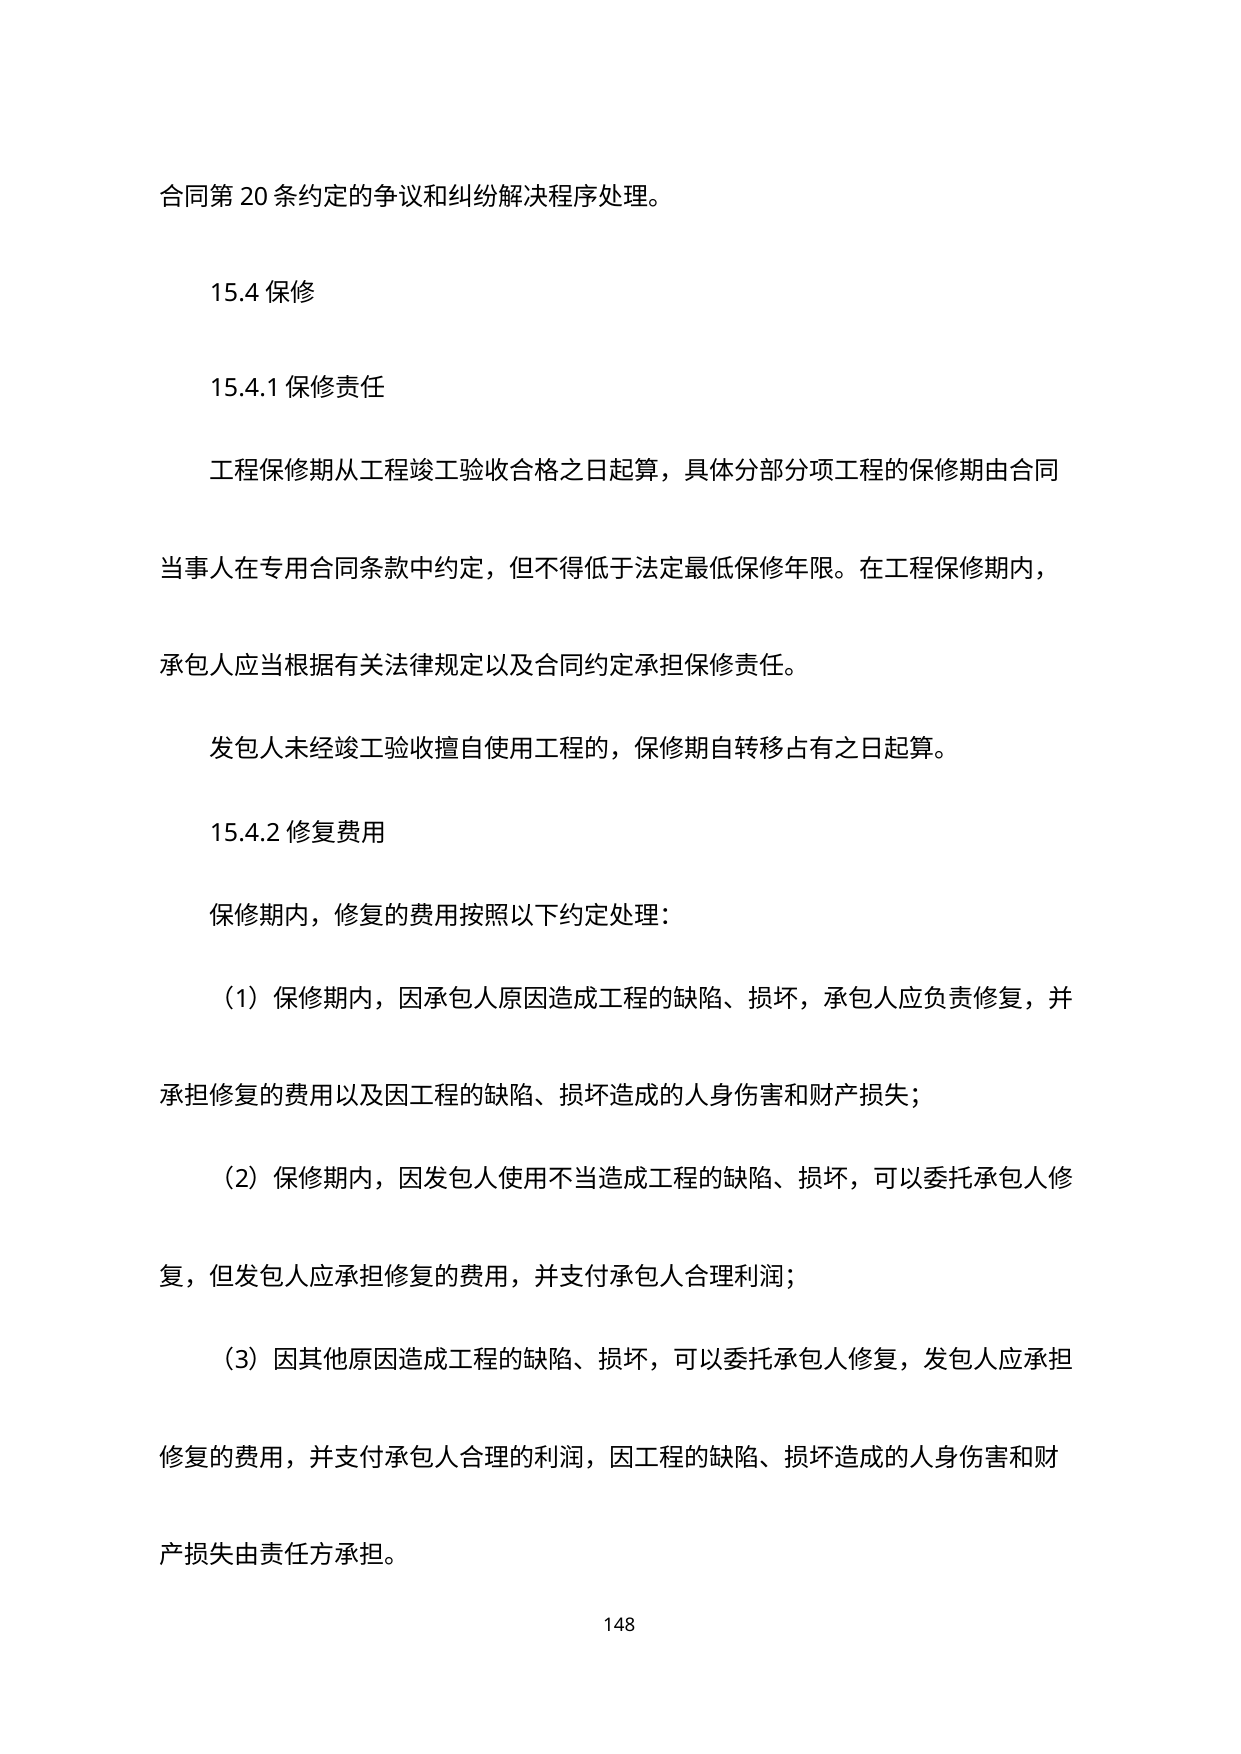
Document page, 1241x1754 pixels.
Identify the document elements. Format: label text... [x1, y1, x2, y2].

text 工程保修期从工程竣工验收合格之日起算，具体分部分项工程的保修期由合同当事人在专用合同条款中约定，但不得低于法定最低保修年限。在工程保修期内，承包人应当根据有关法律规定以及合同约定承担保修责任。 [159, 436, 1078, 696]
text 15.4.1保修责任 [159, 353, 1078, 418]
text （2）保修期内，因发包人使用不当造成工程的缺陷、损坏，可以委托承包人修复，但发包人应承担修复的费用，并支付承包人合理利润； [159, 1144, 1078, 1307]
text （1）保修期内，因承包人原因造成工程的缺陷、损坏，承包人应负责修复，并承担修复的费用以及因工程的缺陷、损坏造成的人身伤害和财产损失； [159, 964, 1078, 1126]
subtitle 15.4 保修 [159, 258, 1078, 323]
text 发包人未经竣工验收擅自使用工程的，保修期自转移占有之日起算。 [159, 714, 1078, 779]
text （3）因其他原因造成工程的缺陷、损坏，可以委托承包人修复，发包人应承担修复的费用，并支付承包人合理的利润，因工程的缺陷、损坏造成的人身伤害和财产损失由责任方承担。 [159, 1325, 1078, 1585]
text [159, 162, 1078, 227]
text 15.4.2 修复费用 [159, 798, 1078, 863]
text 保修期内，修复的费用按照以下约定处理： [159, 881, 1078, 946]
